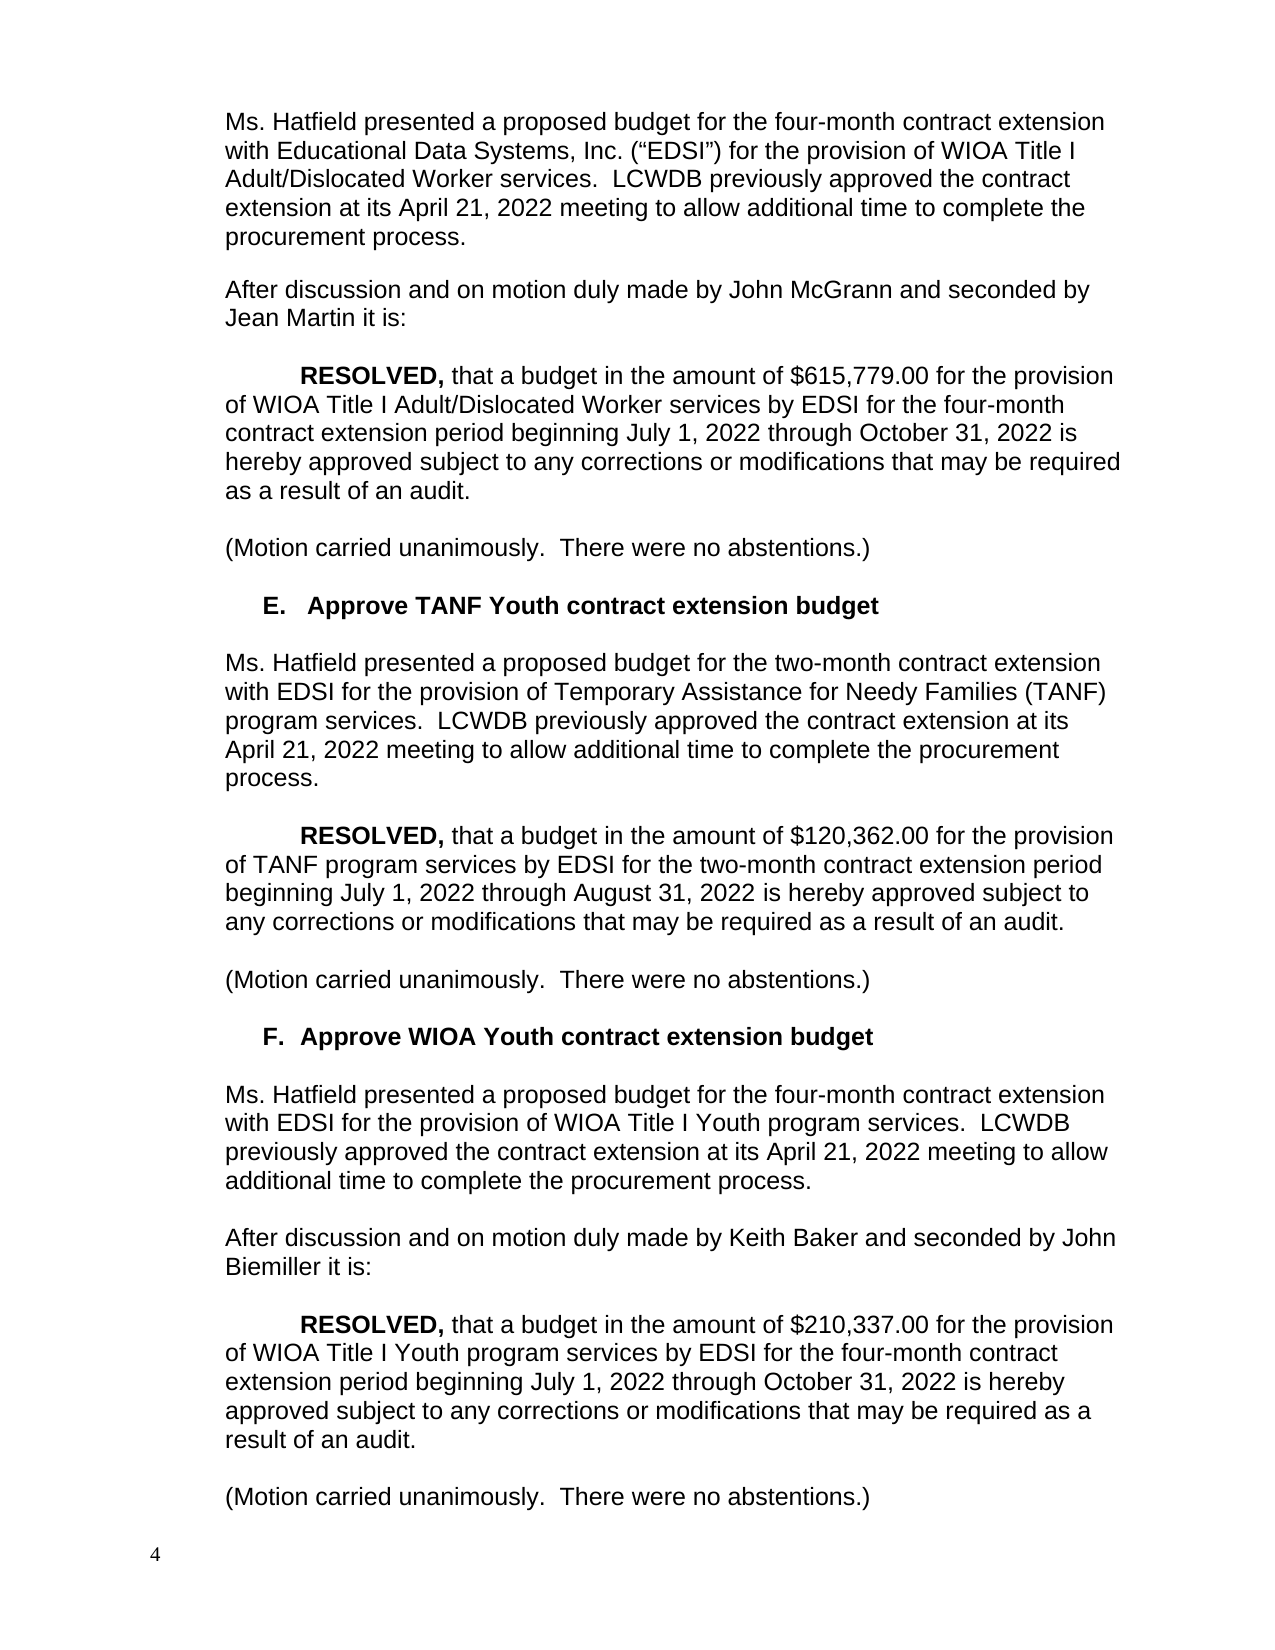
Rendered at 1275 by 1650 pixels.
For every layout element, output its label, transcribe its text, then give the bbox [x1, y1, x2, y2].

list Approve WIOA Youth contract extension budget [262, 1022, 1125, 1051]
text Ms. Hatfield presented a proposed budget for the four-month contract extension with EDSI for the provision of WIOA Title I Youth program services. LCWDB previously approved the contract extension at its April 21, 2022 meeting to allow additional time to complete the procurement process. [225, 1080, 1125, 1195]
list Approve TANF Youth contract extension budget [262, 591, 1125, 620]
text (Motion carried unanimously. There were no abstentions.) [225, 965, 1125, 993]
text RESOLVED, that a budget in the amount of $120,362.00 for the provision of TANF program services by EDSI for the two-month contract extension period beginning July 1, 2022 through August 31, 2022 is hereby approved subject to any corrections or modifications that may be required as a result of an audit. [225, 821, 1125, 936]
text (Motion carried unanimously. There were no abstentions.) [225, 1482, 1125, 1511]
text After discussion and on motion duly made by John McGrann and seconded by Jean Martin it is: [225, 275, 1125, 332]
text After discussion and on motion duly made by Keith Baker and seconded by John Biemiller it is: [225, 1223, 1125, 1281]
text RESOLVED, that a budget in the amount of $615,779.00 for the provision of WIOA Title I Adult/Dislocated Worker services by EDSI for the four-month contract extension period beginning July 1, 2022 through October 31, 2022 is hereby approved subject to any corrections or modifications that may be required as a result of an audit. [225, 361, 1125, 505]
text Ms. Hatfield presented a proposed budget for the four-month contract extension with Educational Data Systems, Inc. (“EDSI”) for the provision of WIOA Title I Adult/Dislocated Worker services. LCWDB previously approved the contract extension at its April 21, 2022 meeting to allow additional time to complete the procurement process. [225, 107, 1125, 251]
text RESOLVED, that a budget in the amount of $210,337.00 for the provision of WIOA Title I Youth program services by EDSI for the four-month contract extension period beginning July 1, 2022 through October 31, 2022 is hereby approved subject to any corrections or modifications that may be required as a result of an audit. [225, 1310, 1125, 1453]
text Ms. Hatfield presented a proposed budget for the two-month contract extension with EDSI for the provision of Temporary Assistance for Needy Families (TANF) program services. LCWDB previously approved the contract extension at its April 21, 2022 meeting to allow additional time to complete the procurement process. [225, 648, 1125, 792]
text (Motion carried unanimously. There were no abstentions.) [225, 533, 1125, 562]
